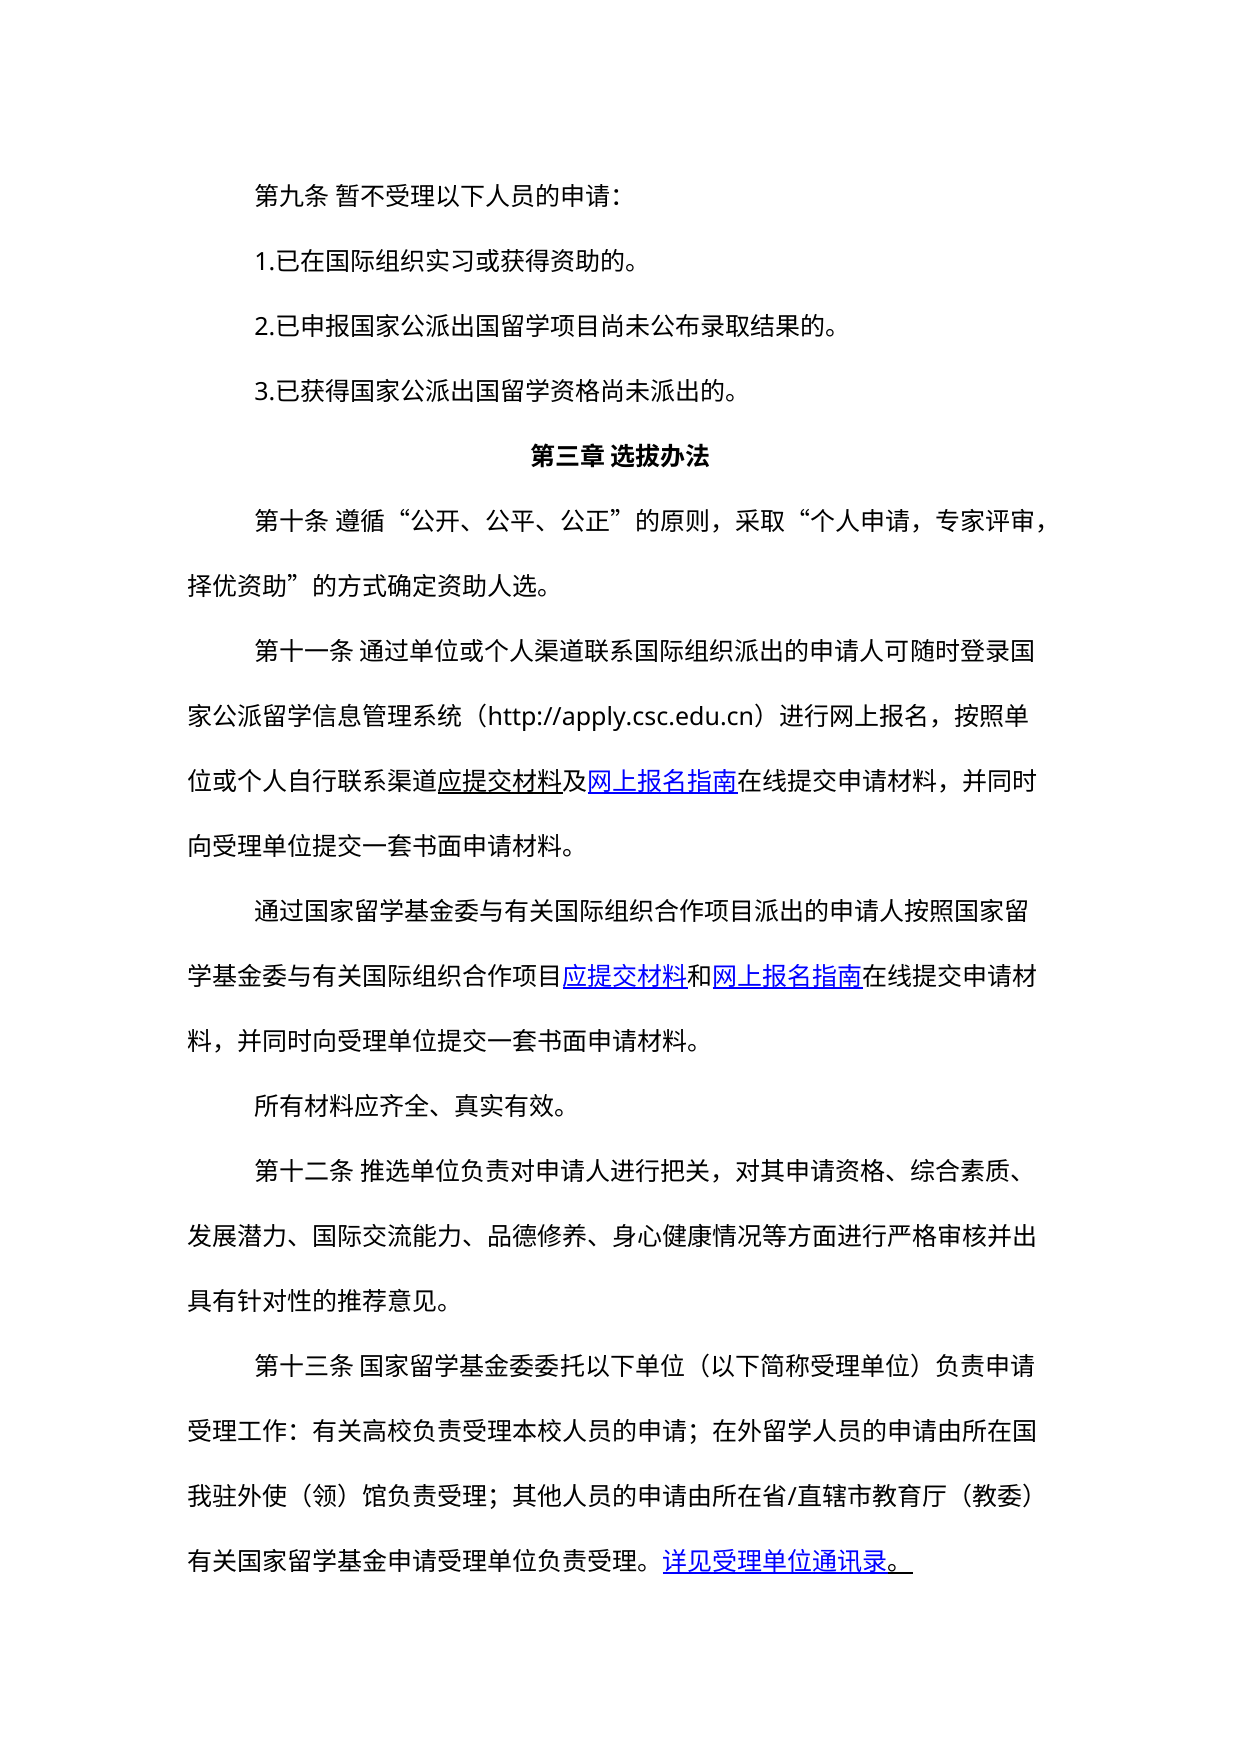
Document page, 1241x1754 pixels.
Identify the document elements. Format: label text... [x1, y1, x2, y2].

text 第十三条 国家留学基金委委托以下单位（以下简称受理单位）负责申请受理工作：有关高校负责受理本校人员的申请；在外留学人员的申请由所在国我驻外使（领）馆负责受理；其他人员的申请由所在省/直辖市教育厅（教委）有关国家留学基金申请受理单位负责受理。详见受理单位通讯录。 [187, 1332, 1053, 1592]
text 第十二条 推选单位负责对申请人进行把关，对其申请资格、综合素质、发展潜力、国际交流能力、品德修养、身心健康情况等方面进行严格审核并出具有针对性的推荐意见。 [187, 1137, 1053, 1332]
text 第九条 暂不受理以下人员的申请： [187, 162, 1053, 227]
text 所有材料应齐全、真实有效。 [187, 1072, 1053, 1137]
text 3.已获得国家公派出国留学资格尚未派出的。 [187, 357, 1053, 422]
text 第十一条 通过单位或个人渠道联系国际组织派出的申请人可随时登录国家公派留学信息管理系统（http://apply.csc.edu.cn）进行网上报名，按照单位或个人自行联系渠道应提交材料及网上报名指南在线提交申请材料，并同时向受理单位提交一套书面申请材料。 [187, 617, 1053, 877]
text 第十条 遵循“公开、公平、公正”的原则，采取“个人申请，专家评审，择优资助”的方式确定资助人选。 [187, 487, 1053, 617]
text 2.已申报国家公派出国留学项目尚未公布录取结果的。 [187, 292, 1053, 357]
text 1.已在国际组织实习或获得资助的。 [187, 227, 1053, 292]
text 通过国家留学基金委与有关国际组织合作项目派出的申请人按照国家留学基金委与有关国际组织合作项目应提交材料和网上报名指南在线提交申请材料，并同时向受理单位提交一套书面申请材料。 [187, 877, 1053, 1072]
text 第三章 选拔办法 [187, 422, 1053, 487]
